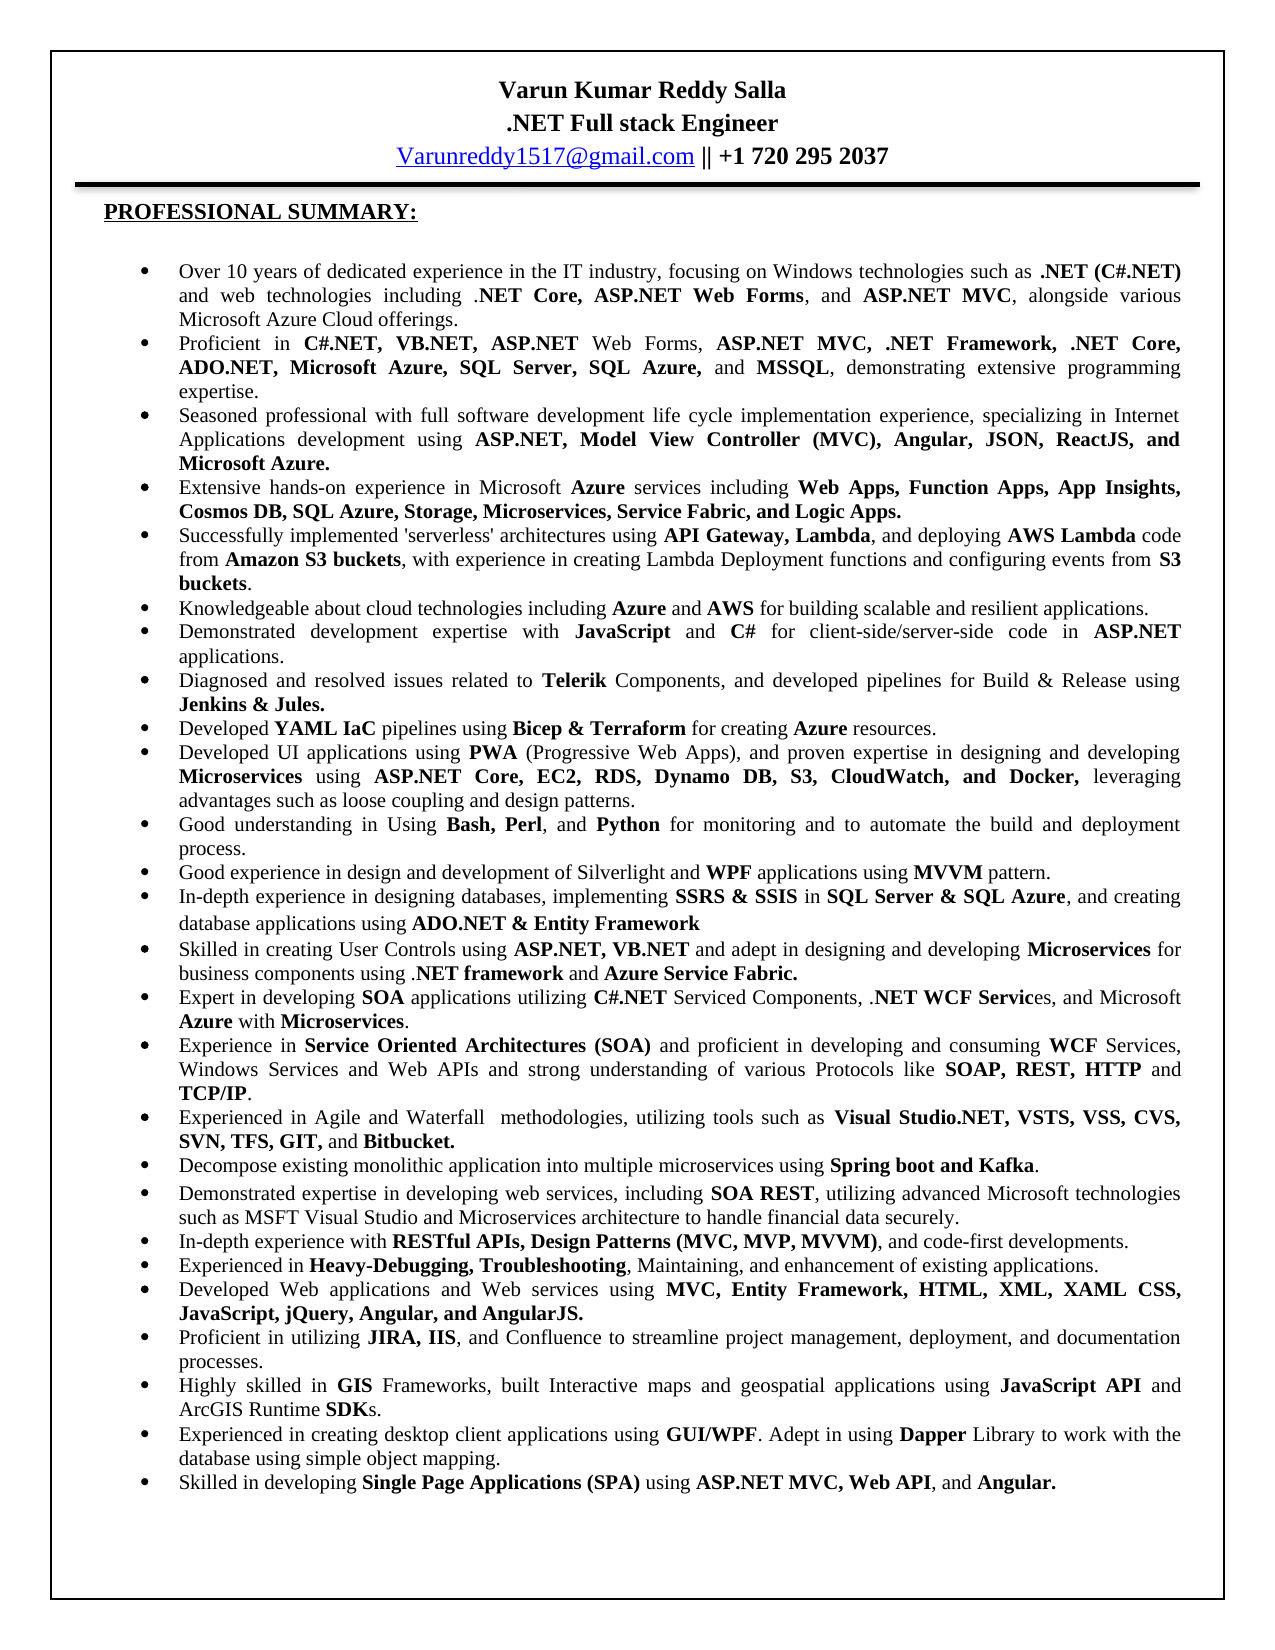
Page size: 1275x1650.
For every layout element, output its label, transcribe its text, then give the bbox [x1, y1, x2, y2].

list Proficient in utilizing JIRA, IIS, and Confluence to streamline project management, deployment, and documentation processes. [141, 1325, 1181, 1373]
list Developed YAML IaC pipelines using Bicep & Terraform for creating Azure resources. [141, 716, 1181, 740]
list Demonstrated expertise in developing web services, including SOA REST, utilizing advanced Microsoft technologies such as MSFT Visual Studio and Microservices architecture to handle financial data securely. [141, 1181, 1181, 1229]
list Skilled in creating User Controls using ASP.NET, VB.NET and adept in designing and developing Microservices for business components using .NET framework and Azure Service Fabric. [141, 937, 1181, 985]
list Diagnosed and resolved issues related to Telerik Components, and developed pipelines for Build & Release using Jenkins & Jules. [141, 668, 1181, 716]
list Experienced in creating desktop client applications using GUI/WPF. Adept in using Dapper Library to work with the database using simple object mapping. [141, 1421, 1181, 1469]
list Developed Web applications and Web services using MVC, Entity Framework, HTML, XML, XAML CSS, JavaScript, jQuery, Angular, and AngularJS. [141, 1277, 1181, 1325]
list Expert in developing SOA applications utilizing C#.NET Serviced Components, .NET WCF Services, and Microsoft Azure with Microservices. [141, 985, 1181, 1033]
text PROFESSIONAL SUMMARY: [103, 198, 1181, 224]
list In-depth experience with RESTful APIs, Design Patterns (MVC, MVP, MVVM), and code-first developments. [141, 1229, 1181, 1253]
list Highly skilled in GIS Frameworks, built Interactive maps and geospatial applications using JavaScript API and ArcGIS Runtime SDKs. [141, 1373, 1181, 1421]
list Extensive hands-on experience in Microsoft Azure services including Web Apps, Function Apps, App Insights, Cosmos DB, SQL Azure, Storage, Microservices, Service Fabric, and Logic Apps. [141, 475, 1181, 523]
list Demonstrated development expertise with JavaScript and C# for client-side/server-side code in ASP.NET applications. [141, 619, 1181, 668]
list Successfully implemented 'serverless' architectures using API Gateway, Lambda, and deploying AWS Lambda code from Amazon S3 buckets, with experience in creating Lambda Deployment functions and configuring events from S3 buckets. [141, 523, 1181, 595]
list Seasoned professional with full software development life cycle implementation experience, specializing in Internet Applications development using ASP.NET, Model View Controller (MVC), Angular, JSON, ReactJS, and Microsoft Azure. [141, 403, 1181, 475]
text Varun Kumar Reddy Salla [103, 75, 1181, 104]
list Experienced in Agile and Waterfall methodologies, utilizing tools such as Visual Studio.NET, VSTS, VSS, CVS, SVN, TFS, GIT, and Bitbucket. [141, 1105, 1181, 1153]
list Experienced in Heavy-Debugging, Troubleshooting, Maintaining, and enhancement of existing applications. [141, 1253, 1181, 1277]
list Decompose existing monolithic application into multiple microservices using Spring boot and Kafka. [141, 1153, 1181, 1177]
list Knowledgeable about cloud technologies including Azure and AWS for building scalable and resilient applications. [141, 595, 1181, 619]
text Varunreddy1517@gmail.com || +1 720 295 2037 [103, 141, 1181, 170]
list In-depth experience in designing databases, implementing SSRS & SSIS in SQL Server & SQL Azure, and creating database applications using ADO.NET & Entity Framework [141, 884, 1181, 937]
list Skilled in developing Single Page Applications (SPA) using ASP.NET MVC, Web API, and Angular. [141, 1469, 1181, 1494]
list Experience in Service Oriented Architectures (SOA) and proficient in developing and consuming WCF Services, Windows Services and Web APIs and strong understanding of various Protocols like SOAP, REST, HTTP and TCP/IP. [141, 1033, 1181, 1105]
text .NET Full stack Engineer [103, 108, 1181, 137]
list Developed UI applications using PWA (Progressive Web Apps), and proven expertise in designing and developing Microservices using ASP.NET Core, EC2, RDS, Dynamo DB, S3, CloudWatch, and Docker, leveraging advantages such as loose coupling and design patterns. [141, 740, 1181, 812]
list Proficient in C#.NET, VB.NET, ASP.NET Web Forms, ASP.NET MVC, .NET Framework, .NET Core, ADO.NET, Microsoft Azure, SQL Server, SQL Azure, and MSSQL, demonstrating extensive programming expertise. [141, 331, 1181, 403]
list Over 10 years of dedicated experience in the IT industry, focusing on Windows technologies such as .NET (C#.NET) and web technologies including .NET Core, ASP.NET Web Forms, and ASP.NET MVC, alongside various Microsoft Azure Cloud offerings. [141, 258, 1181, 331]
list Good understanding in Using Bash, Perl, and Python for monitoring and to automate the build and deployment process. [141, 812, 1181, 860]
list Good experience in design and development of Silverlight and WPF applications using MVVM pattern. [141, 860, 1181, 884]
